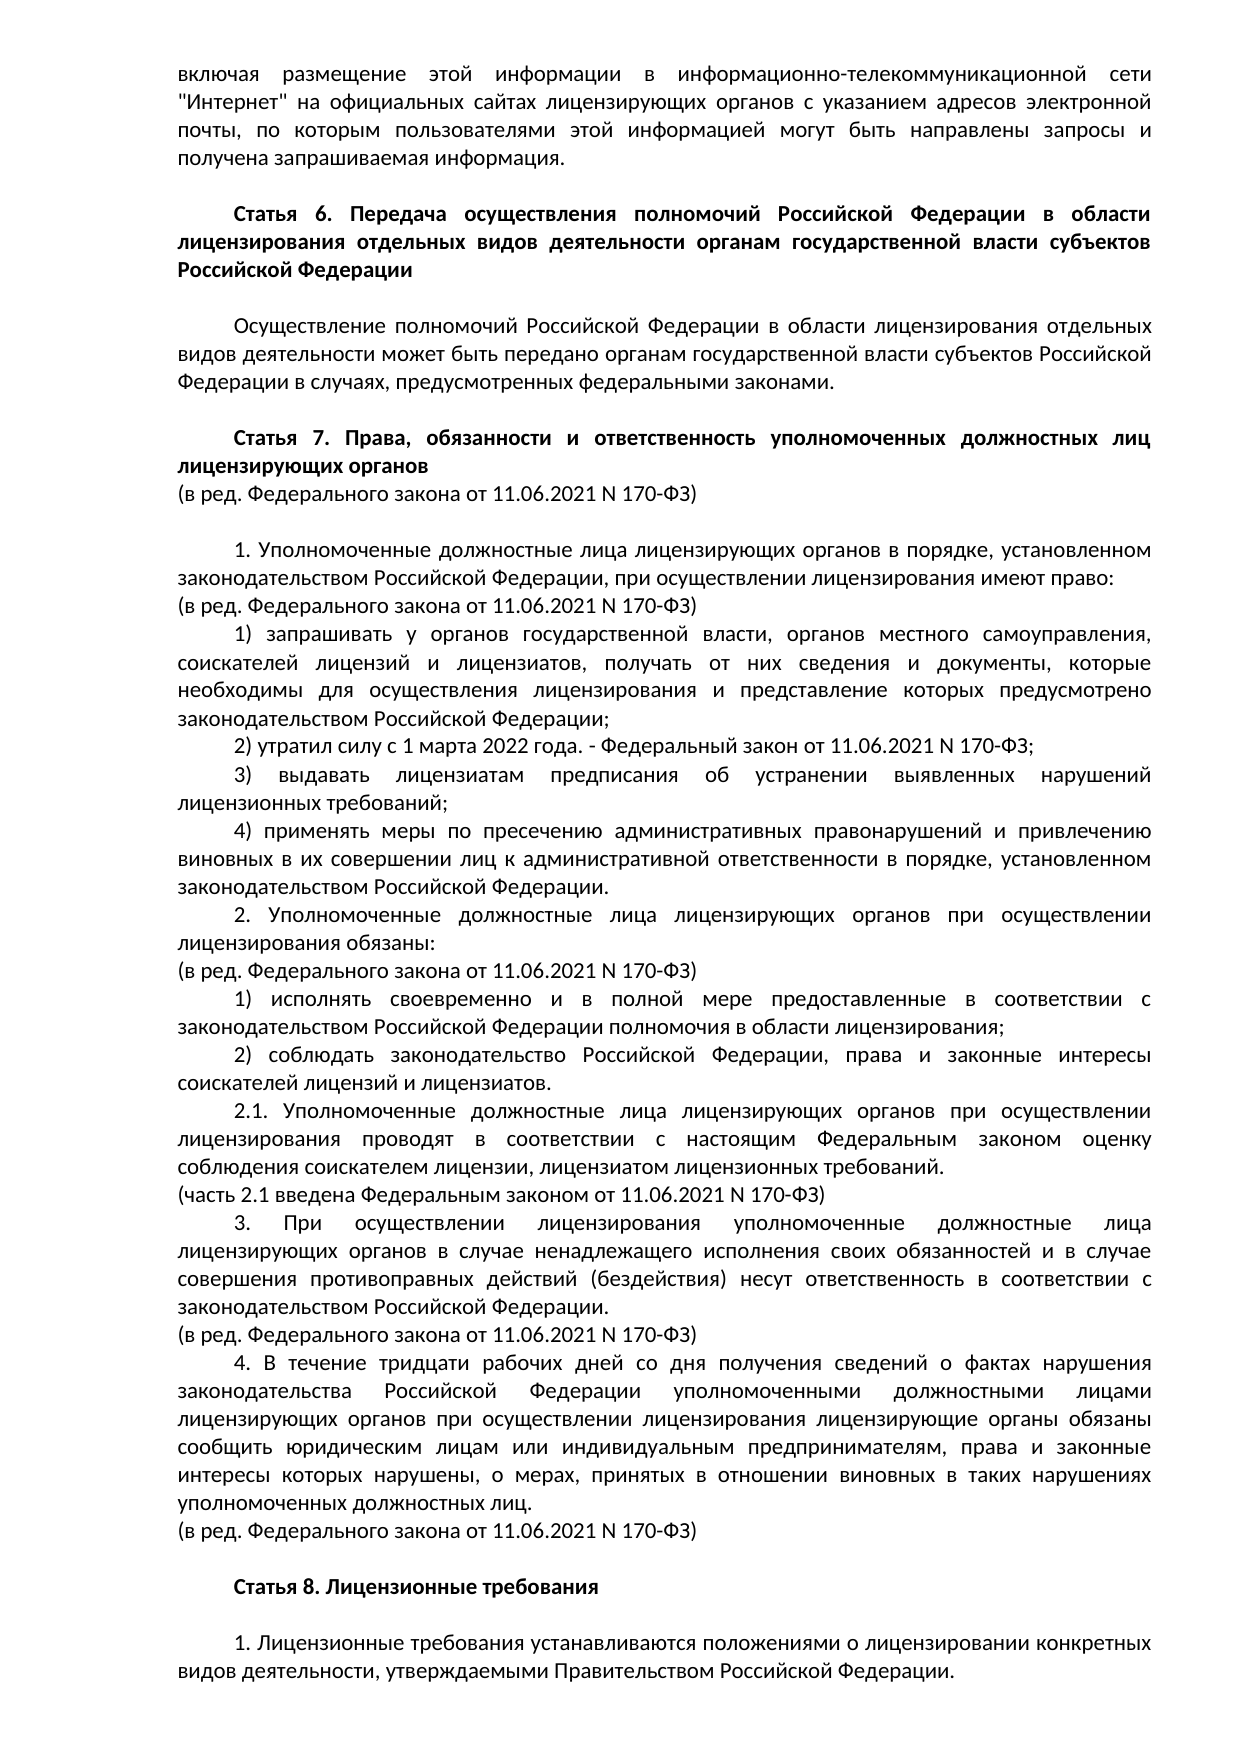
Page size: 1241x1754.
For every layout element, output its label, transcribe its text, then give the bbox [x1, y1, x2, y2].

text 1. Лицензионные требования устанавливаются положениями о лицензировании конкретных видов деятельности, утверждаемыми Правительством Российской Федерации. [177, 1628, 1152, 1684]
text 3) выдавать лицензиатам предписания об устранении выявленных нарушений лицензионных требований; [177, 760, 1152, 816]
text 2) соблюдать законодательство Российской Федерации, права и законные интересы соискателей лицензий и лицензиатов. [177, 1040, 1152, 1096]
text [177, 59, 1152, 171]
text (в ред. Федерального закона от 11.06.2021 N 170-ФЗ) [177, 1516, 1152, 1544]
title Статья 7. Права, обязанности и ответственность уполномоченных должностных лиц лицензирующих органов [177, 423, 1152, 479]
text (в ред. Федерального закона от 11.06.2021 N 170-ФЗ) [177, 479, 1152, 507]
text 2.1. Уполномоченные должностные лица лицензирующих органов при осуществлении лицензирования проводят в соответствии с настоящим Федеральным законом оценку соблюдения соискателем лицензии, лицензиатом лицензионных требований. [177, 1096, 1152, 1180]
text Осуществление полномочий Российской Федерации в области лицензирования отдельных видов деятельности может быть передано органам государственной власти субъектов Российской Федерации в случаях, предусмотренных федеральными законами. [177, 311, 1152, 395]
text 4. В течение тридцати рабочих дней со дня получения сведений о фактах нарушения законодательства Российской Федерации уполномоченными должностными лицами лицензирующих органов при осуществлении лицензирования лицензирующие органы обязаны сообщить юридическим лицам или индивидуальным предпринимателям, права и законные интересы которых нарушены, о мерах, принятых в отношении виновных в таких нарушениях уполномоченных должностных лиц. [177, 1348, 1152, 1516]
text 1) запрашивать у органов государственной власти, органов местного самоуправления, соискателей лицензий и лицензиатов, получать от них сведения и документы, которые необходимы для осуществления лицензирования и представление которых предусмотрено законодательством Российской Федерации; [177, 619, 1152, 732]
text 4) применять меры по пресечению административных правонарушений и привлечению виновных в их совершении лиц к административной ответственности в порядке, установленном законодательством Российской Федерации. [177, 816, 1152, 900]
text (в ред. Федерального закона от 11.06.2021 N 170-ФЗ) [177, 1320, 1152, 1348]
title Статья 8. Лицензионные требования [177, 1572, 1152, 1600]
text (в ред. Федерального закона от 11.06.2021 N 170-ФЗ) [177, 956, 1152, 984]
text 1) исполнять своевременно и в полной мере предоставленные в соответствии с законодательством Российской Федерации полномочия в области лицензирования; [177, 984, 1152, 1040]
title Статья 6. Передача осуществления полномочий Российской Федерации в области лицензирования отдельных видов деятельности органам государственной власти субъектов Российской Федерации [177, 199, 1152, 283]
text 2) утратил силу с 1 марта 2022 года. - Федеральный закон от 11.06.2021 N 170-ФЗ; [177, 732, 1152, 760]
text 1. Уполномоченные должностные лица лицензирующих органов в порядке, установленном законодательством Российской Федерации, при осуществлении лицензирования имеют право: [177, 536, 1152, 592]
text (часть 2.1 введена Федеральным законом от 11.06.2021 N 170-ФЗ) [177, 1180, 1152, 1208]
text (в ред. Федерального закона от 11.06.2021 N 170-ФЗ) [177, 592, 1152, 619]
text 2. Уполномоченные должностные лица лицензирующих органов при осуществлении лицензирования обязаны: [177, 900, 1152, 956]
text 3. При осуществлении лицензирования уполномоченные должностные лица лицензирующих органов в случае ненадлежащего исполнения своих обязанностей и в случае совершения противоправных действий (бездействия) несут ответственность в соответствии с законодательством Российской Федерации. [177, 1208, 1152, 1320]
